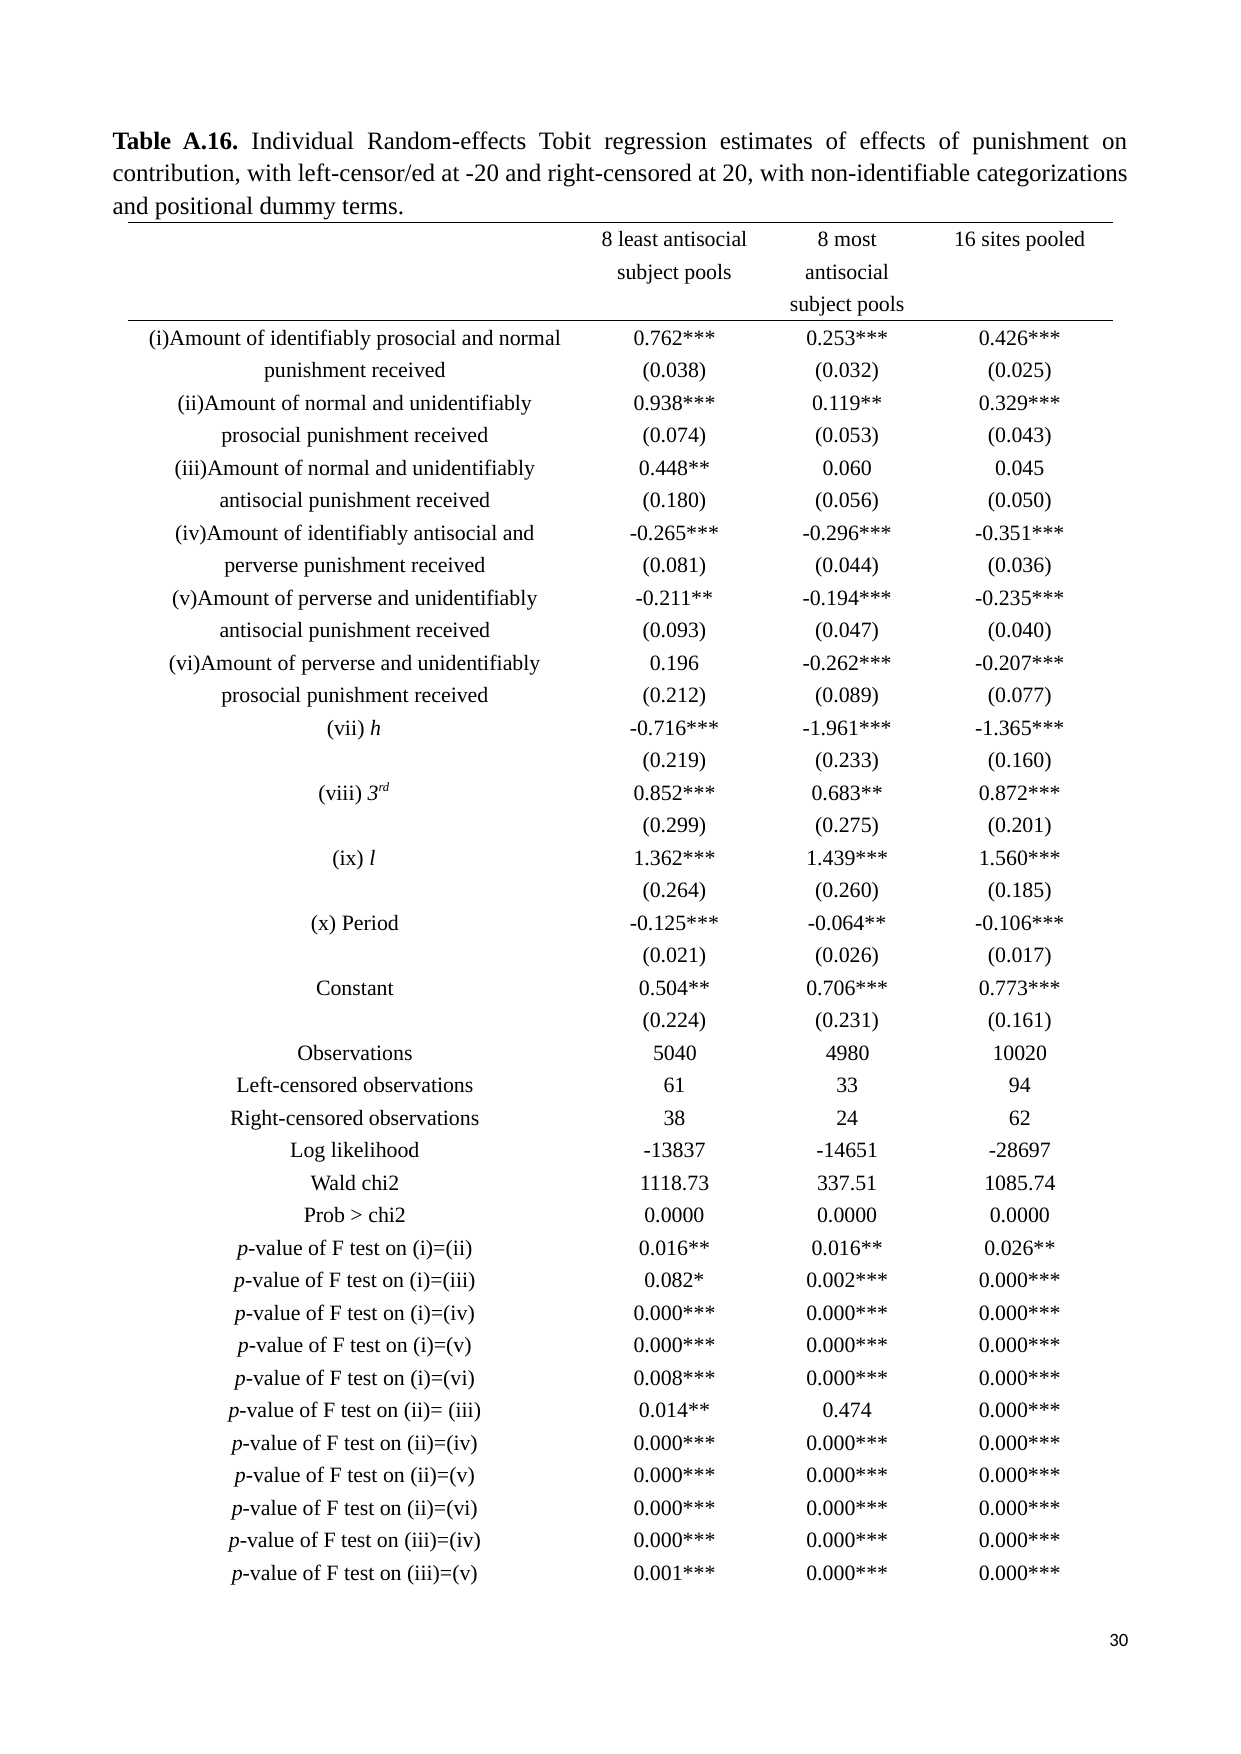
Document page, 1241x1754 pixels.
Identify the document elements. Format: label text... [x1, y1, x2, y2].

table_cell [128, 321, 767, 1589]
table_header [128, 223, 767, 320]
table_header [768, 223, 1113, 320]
text Table A.16. Individual Random-effects Tobit regression estimates of effects of punishment on contribution, with left-censor/ed at -20 and right-censored at 20, with non-identifiable categorizations and positional dummy terms. [112, 124, 1128, 222]
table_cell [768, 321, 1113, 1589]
